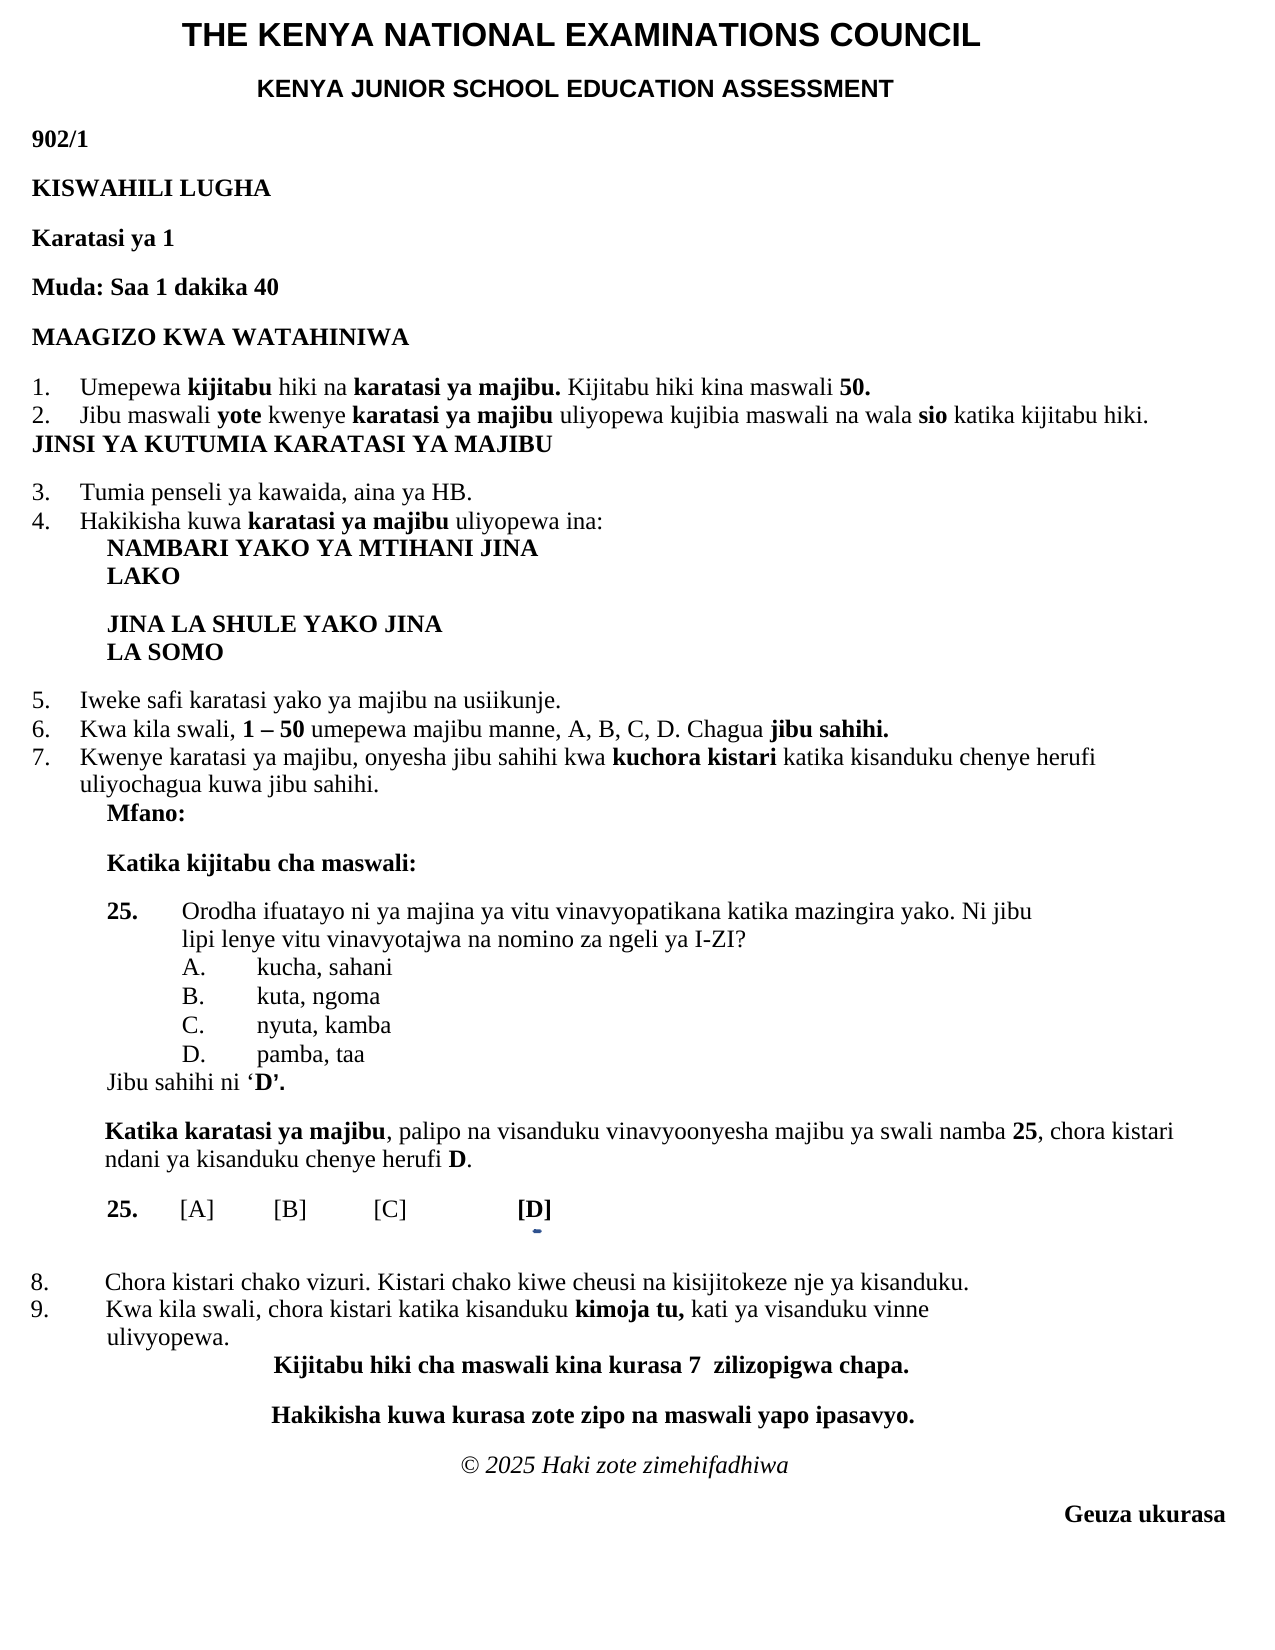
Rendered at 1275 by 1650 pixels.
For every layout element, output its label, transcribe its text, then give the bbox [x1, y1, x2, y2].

list Tumia penseli ya kawaida, aina ya HB. [32, 479, 1226, 506]
text 902/1 [32, 124, 1226, 152]
list Kwa kila swali, 1 – 50 umepewa majibu manne, A, B, C, D. Chagua jibu sahihi. [32, 714, 1226, 743]
list Chora kistari chako vizuri. Kistari chako kiwe cheusi na kisijitokeze nje ya kisanduku. [30, 1267, 1226, 1295]
list Umepewa kijitabu hiki na karatasi ya majibu. Kijitabu hiki kina maswali 50. [32, 372, 1226, 400]
text KENYA JUNIOR SCHOOL EDUCATION ASSESSMENT [257, 74, 1226, 103]
text Mfano: [107, 798, 1226, 827]
text Muda: Saa 1 dakika 40 [32, 272, 1226, 301]
text NAMBARI YAKO YA MTIHANI JINA LAKO [107, 535, 542, 590]
text Katika karatasi ya majibu, palipo na visanduku vinavyoonyesha majibu ya swali namba 25, chora kistari ndani ya kisanduku chenye herufi D. [104, 1117, 1176, 1173]
text MAAGIZO KWA WATAHINIWA [32, 322, 1226, 351]
text KISWAHILI LUGHA [32, 173, 1226, 202]
list Orodha ifuatayo ni ya majina ya vitu vinavyopatikana katika mazingira yako. Ni jibu lipi lenye vitu vinavyotajwa na nomino za ngeli ya I-ZI? [107, 897, 1061, 952]
list Kwenye karatasi ya majibu, onyesha jibu sahihi kwa kuchora kistari katika kisanduku chenye herufi uliyochagua kuwa jibu sahihi. [32, 743, 1163, 798]
list Iweke safi karatasi yako ya majibu na usiikunje. [32, 687, 1226, 714]
list nyuta, kamba [182, 1010, 1226, 1039]
list Kwa kila swali, chora kistari katika kisanduku kimoja tu, kati ya visanduku vinne ulivyopewa. [30, 1295, 998, 1351]
list kuta, ngoma [182, 981, 1226, 1010]
text Jibu sahihi ni ‘D’. [107, 1067, 1226, 1096]
list Hakikisha kuwa karatasi ya majibu uliyopewa ina: [32, 506, 1226, 535]
text JINA LA SHULE YAKO JINA LA SOMO [107, 611, 446, 666]
text Geuza ukurasa [29, 1499, 1226, 1528]
text Kijitabu hiki cha maswali kina kurasa 7 zilizopigwa chapa. [273, 1351, 1226, 1379]
text 25. [A] [B] [C] [D] [107, 1194, 1226, 1223]
text © 2025 Haki zote zimehifadhiwa [29, 1450, 1219, 1478]
list kucha, sahani [182, 952, 1226, 981]
list pamba, taa [182, 1039, 1226, 1067]
text Hakikisha kuwa kurasa zote zipo na maswali yapo ipasavyo. [271, 1400, 1226, 1429]
text Katika kijitabu cha maswali: [107, 848, 1226, 876]
text Karatasi ya 1 [32, 223, 1226, 252]
text THE KENYA NATIONAL EXAMINATIONS COUNCIL [182, 15, 1226, 53]
text JINSI YA KUTUMIA KARATASI YA MAJIBU [32, 429, 1226, 458]
list Jibu maswali yote kwenye karatasi ya majibu uliyopewa kujibia maswali na wala sio katika kijitabu hiki. [32, 400, 1226, 429]
